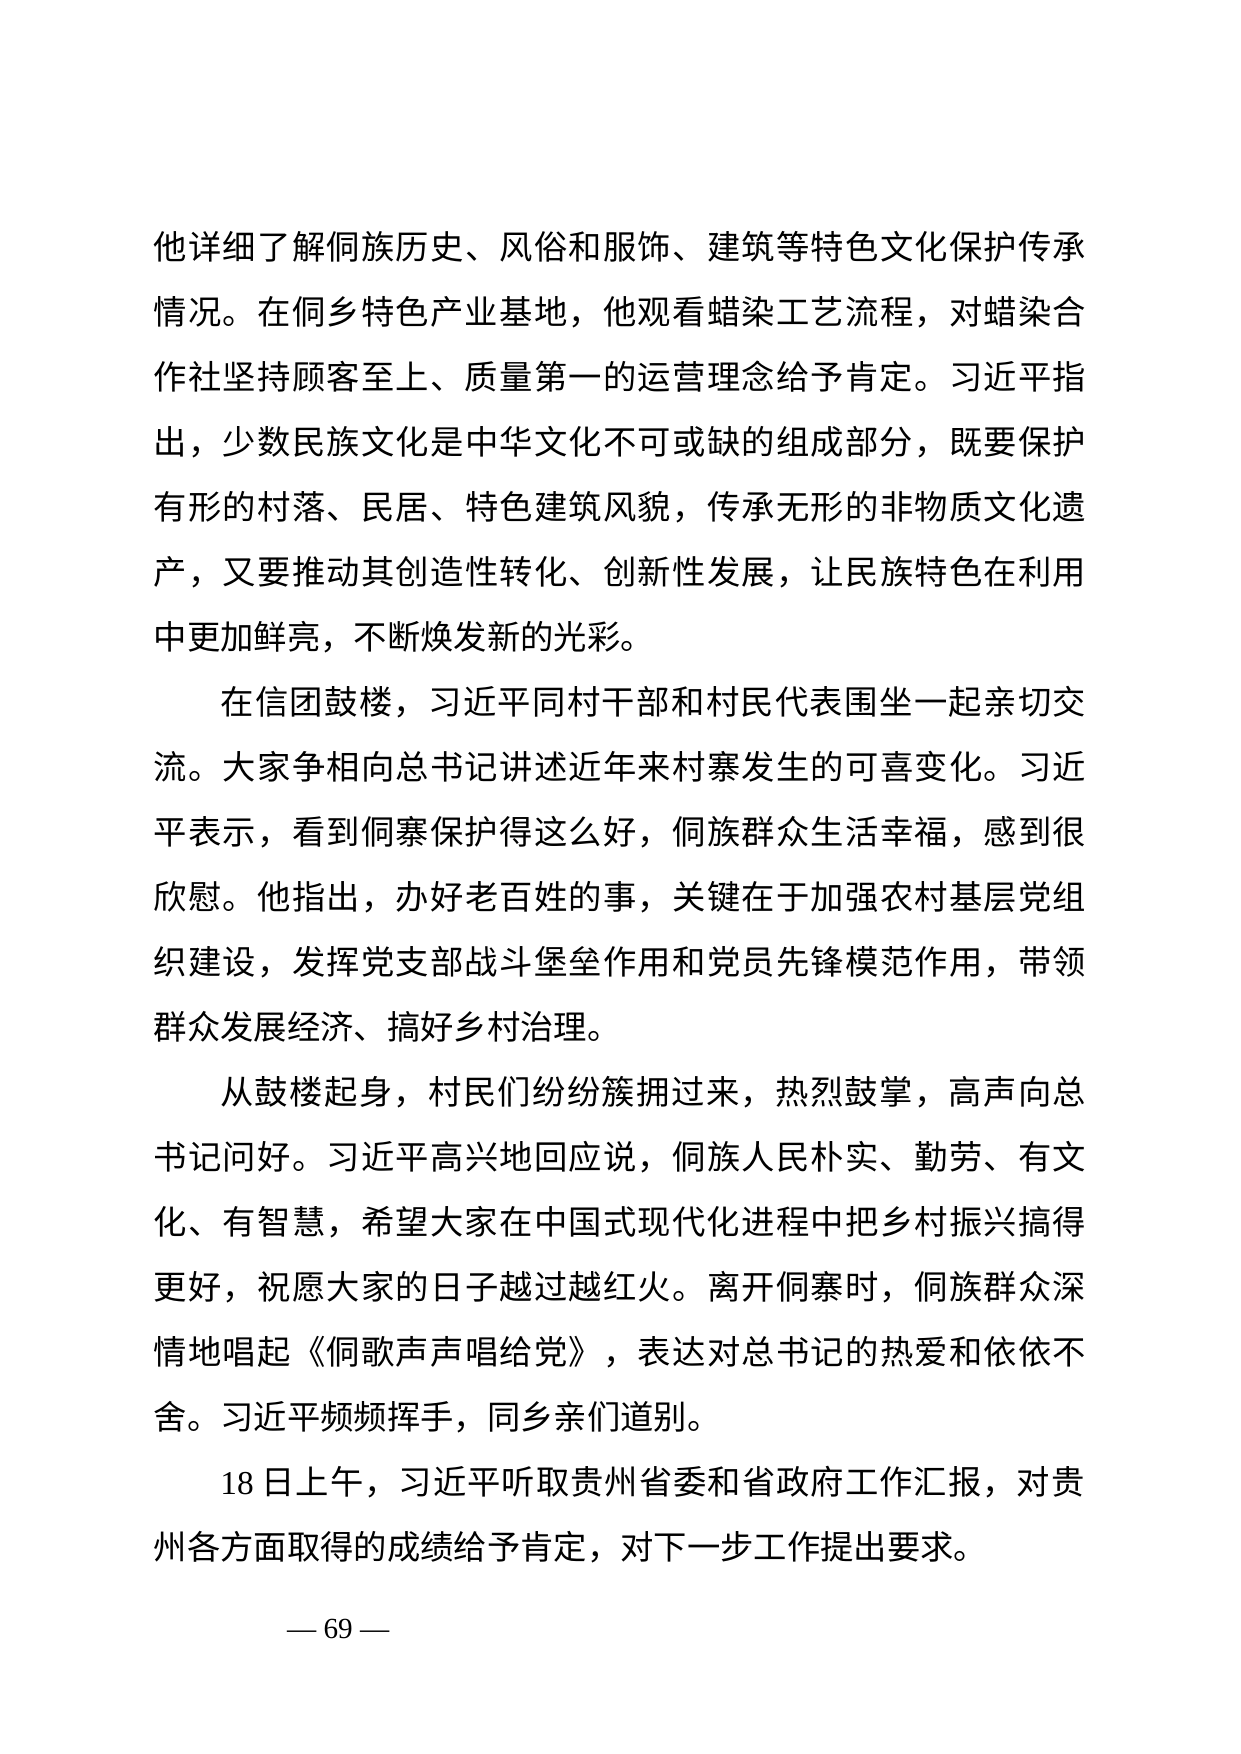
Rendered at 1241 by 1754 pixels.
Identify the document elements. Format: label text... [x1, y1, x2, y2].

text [153, 212, 1087, 667]
text 在信团鼓楼，习近平同村干部和村民代表围坐一起亲切交流。大家争相向总书记讲述近年来村寨发生的可喜变化。习近平表示，看到侗寨保护得这么好，侗族群众生活幸福，感到很欣慰。他指出，办好老百姓的事，关键在于加强农村基层党组织建设，发挥党支部战斗堡垒作用和党员先锋模范作用，带领群众发展经济、搞好乡村治理。 [153, 667, 1087, 1057]
text 18日上午，习近平听取贵州省委和省政府工作汇报，对贵州各方面取得的成绩给予肯定，对下一步工作提出要求。 [153, 1447, 1087, 1577]
text 从鼓楼起身，村民们纷纷簇拥过来，热烈鼓掌，高声向总书记问好。习近平高兴地回应说，侗族人民朴实、勤劳、有文化、有智慧，希望大家在中国式现代化进程中把乡村振兴搞得更好，祝愿大家的日子越过越红火。离开侗寨时，侗族群众深情地唱起《侗歌声声唱给党》，表达对总书记的热爱和依依不舍。习近平频频挥手，同乡亲们道别。 [153, 1057, 1087, 1447]
